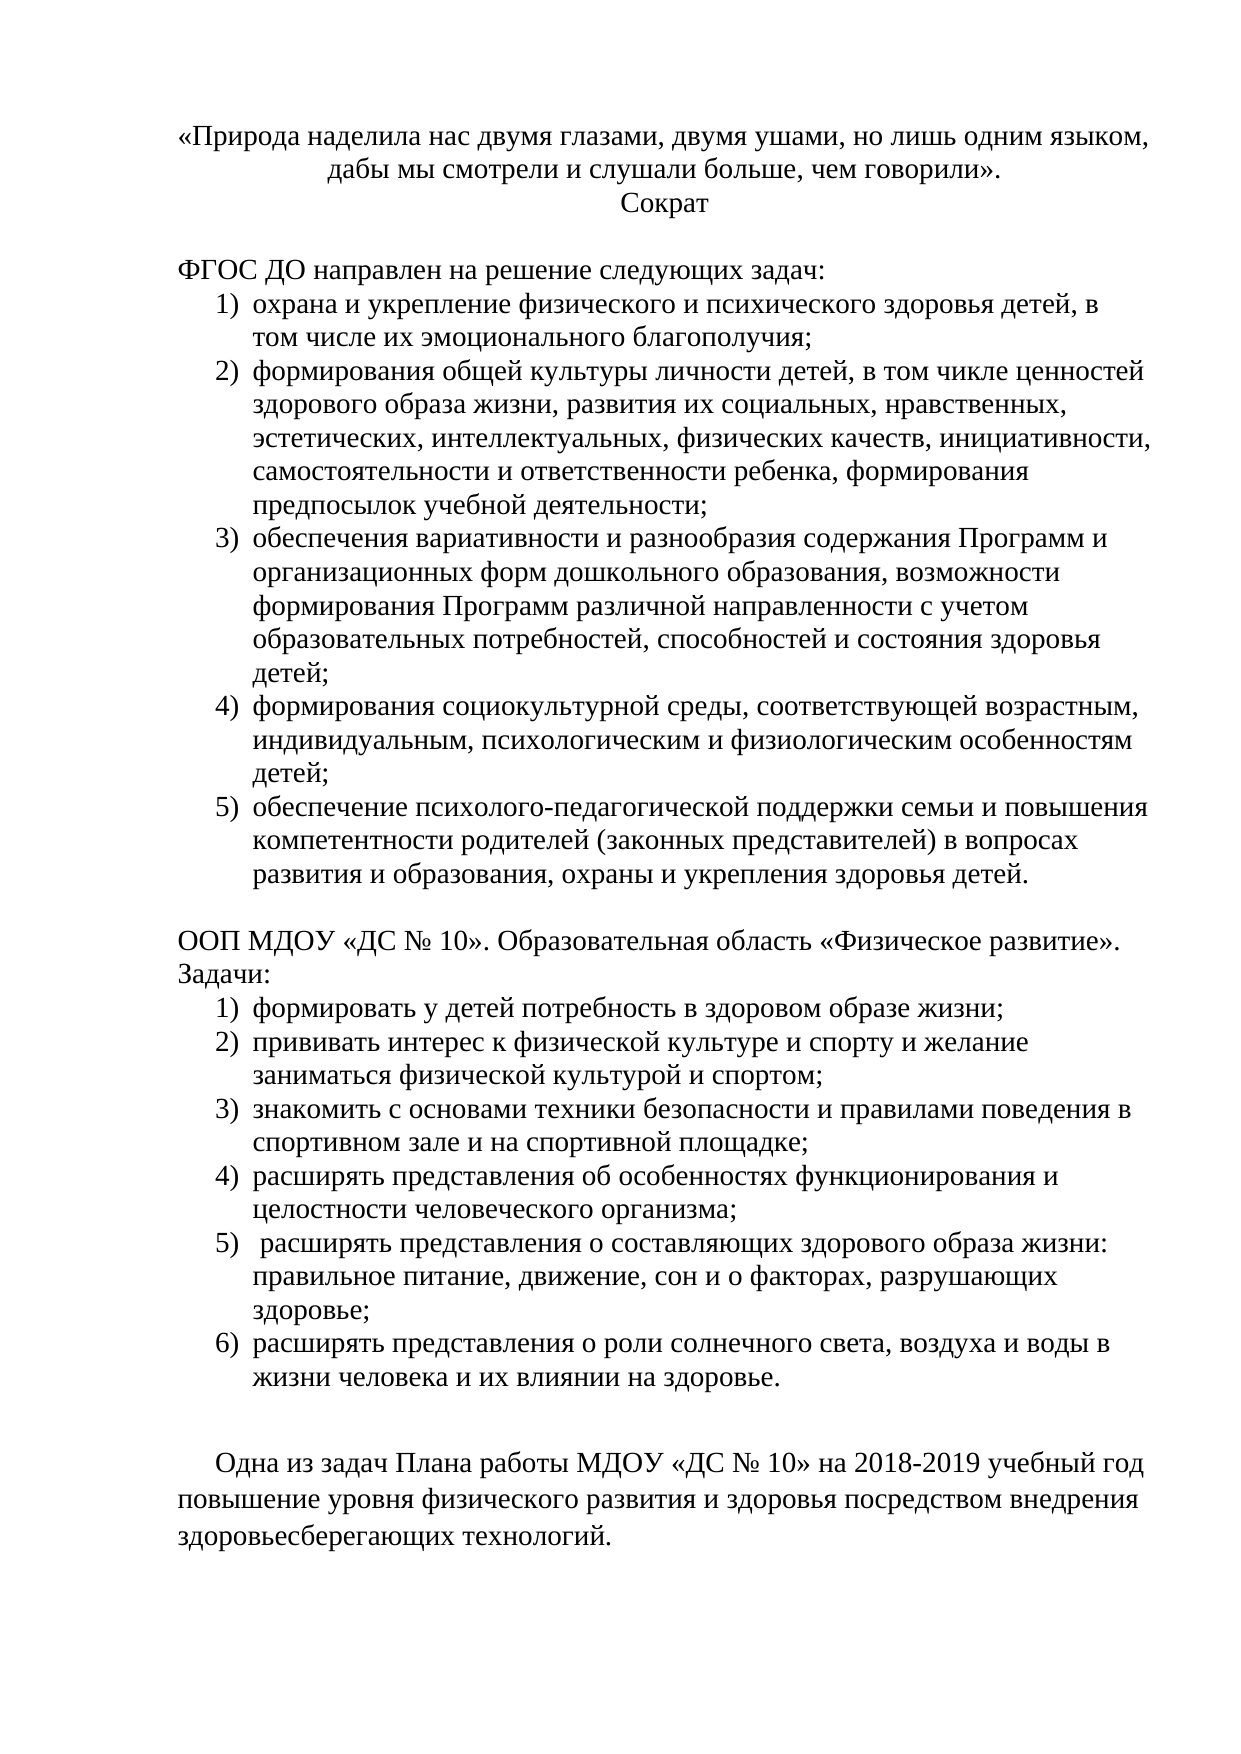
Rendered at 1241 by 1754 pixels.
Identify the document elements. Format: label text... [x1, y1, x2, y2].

text ФГОС ДО направлен на решение следующих задач: [177, 252, 1152, 286]
list расширять представления о составляющих здорового образа жизни: правильное питание, движение, сон и о факторах, разрушающих здоровье; [215, 1225, 1152, 1326]
text Задачи: [177, 957, 1152, 990]
list охрана и укрепление физического и психического здоровья детей, в том числе их эмоционального благополучия; [215, 286, 1152, 353]
text Одна из задач Плана работы МДОУ «ДС № 10» на 2018-2019 учебный год повышение уровня физического развития и здоровья посредством внедрения здоровьесберегающих технологий. [177, 1446, 1152, 1551]
list расширять представления о роли солнечного света, воздуха и воды в жизни человека и их влиянии на здоровье. [215, 1326, 1152, 1393]
text Сократ [177, 185, 1152, 219]
text дабы мы смотрели и слушали больше, чем говорили». [177, 152, 1152, 185]
list обеспечения вариативности и разнообразия содержания Программ и организационных форм дошкольного образования, возможности формирования Программ различной направленности с учетом образовательных потребностей, способностей и состояния здоровья детей; [215, 521, 1152, 688]
list формировать у детей потребность в здоровом образе жизни; [215, 990, 1152, 1024]
list формирования общей культуры личности детей, в том чикле ценностей здорового образа жизни, развития их социальных, нравственных, эстетических, интеллектуальных, физических качеств, инициативности, самостоятельности и ответственности ребенка, формирования предпосылок учебной деятельности; [215, 353, 1152, 521]
list формирования социокультурной среды, соответствующей возрастным, индивидуальным, психологическим и физиологическим особенностям детей; [215, 688, 1152, 789]
text «Природа наделила нас двумя глазами, двумя ушами, но лишь одним языком, [177, 118, 1152, 152]
text ООП МДОУ «ДС № 10». Образовательная область «Физическое развитие». [177, 923, 1152, 957]
list обеспечение психолого-педагогической поддержки семьи и повышения компетентности родителей (законных представителей) в вопросах развития и образования, охраны и укрепления здоровья детей. [215, 789, 1152, 889]
list прививать интерес к физической культуре и спорту и желание заниматься физической культурой и спортом; [215, 1024, 1152, 1091]
list знакомить с основами техники безопасности и правилами поведения в спортивном зале и на спортивной площадке; [215, 1091, 1152, 1158]
list расширять представления об особенностях функционирования и целостности человеческого организма; [215, 1158, 1152, 1225]
